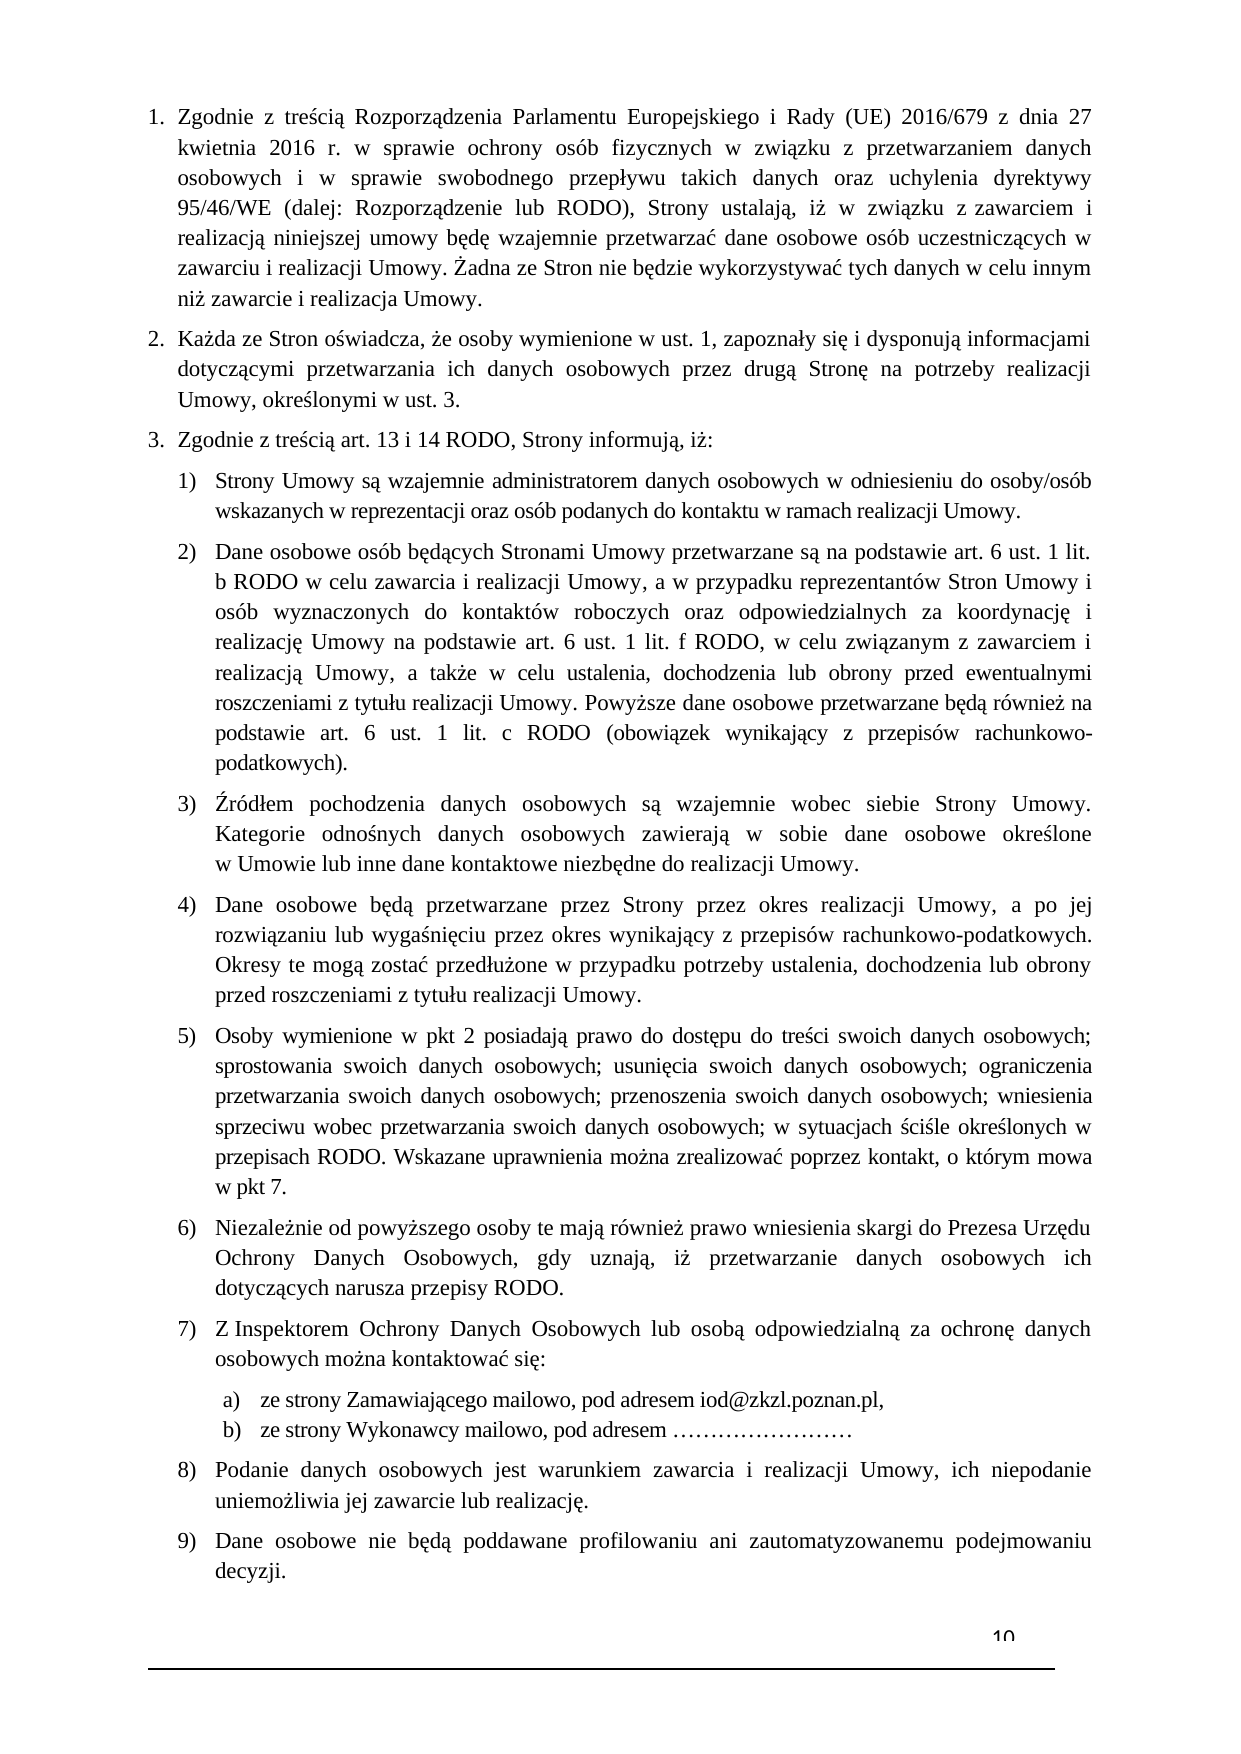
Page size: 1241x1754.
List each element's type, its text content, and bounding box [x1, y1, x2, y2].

list Niezależnie od powyższego osoby te mają również prawo wniesienia skargi do Prezesa Urzędu Ochrony Danych Osobowych, gdy uznają, iż przetwarzanie danych osobowych ich dotyczących narusza przepisy RODO. [177, 1214, 1093, 1301]
list Zgodnie z treścią Rozporządzenia Parlamentu Europejskiego i Rady (UE) 2016/679 z dnia 27 kwietnia 2016 r. w sprawie ochrony osób fizycznych w związku z przetwarzaniem danych osobowych i w sprawie swobodnego przepływu takich danych oraz uchylenia dyrektywy 95/46/WE (dalej: Rozporządzenie lub RODO), Strony ustalają, iż w związku z zawarciem i realizacją niniejszej umowy będę wzajemnie przetwarzać dane osobowe osób uczestniczących w zawarciu i realizacji Umowy. Żadna ze Stron nie będzie wykorzystywać tych danych w celu innym niż zawarcie i realizacja Umowy. [148, 103, 1093, 311]
list ze strony Zamawiającego mailowo, pod adresem iod@zkzl.poznan.pl, [223, 1386, 1093, 1412]
list Podanie danych osobowych jest warunkiem zawarcia i realizacji Umowy, ich niepodanie uniemożliwia jej zawarcie lub realizację. [177, 1457, 1093, 1513]
list Z Inspektorem Ochrony Danych Osobowych lub osobą odpowiedzialną za ochronę danych osobowych można kontaktować się: [177, 1315, 1093, 1371]
list Zgodnie z treścią art. 13 i 14 RODO, Strony informują, iż: [148, 426, 1093, 453]
list Dane osobowe nie będą poddawane profilowaniu ani zautomatyzowanemu podejmowaniu decyzji. [177, 1527, 1093, 1584]
list Osoby wymienione w pkt 2 posiadają prawo do dostępu do treści swoich danych osobowych; sprostowania swoich danych osobowych; usunięcia swoich danych osobowych; ograniczenia przetwarzania swoich danych osobowych; przenoszenia swoich danych osobowych; wniesienia sprzeciwu wobec przetwarzania swoich danych osobowych; w sytuacjach ściśle określonych w przepisach RODO. Wskazane uprawnienia można zrealizować poprzez kontakt, o którym mowa w pkt 7. [177, 1022, 1093, 1199]
list ze strony Wykonawcy mailowo, pod adresem …………………… [223, 1416, 1093, 1442]
list Źródłem pochodzenia danych osobowych są wzajemnie wobec siebie Strony Umowy. Kategorie odnośnych danych osobowych zawierają w sobie dane osobowe określone w Umowie lub inne dane kontaktowe niezbędne do realizacji Umowy. [177, 790, 1093, 877]
list Strony Umowy są wzajemnie administratorem danych osobowych w odniesieniu do osoby/osób wskazanych w reprezentacji oraz osób podanych do kontaktu w ramach realizacji Umowy. [177, 467, 1093, 523]
list Każda ze Stron oświadcza, że osoby wymienione w ust. 1, zapoznały się i dysponują informacjami dotyczącymi przetwarzania ich danych osobowych przez drugą Stronę na potrzeby realizacji Umowy, określonymi w ust. 3. [148, 325, 1093, 412]
list Dane osobowe będą przetwarzane przez Strony przez okres realizacji Umowy, a po jej rozwiązaniu lub wygaśnięciu przez okres wynikający z przepisów rachunkowo-podatkowych. Okresy te mogą zostać przedłużone w przypadku potrzeby ustalenia, dochodzenia lub obrony przed roszczeniami z tytułu realizacji Umowy. [177, 891, 1093, 1008]
list Dane osobowe osób będących Stronami Umowy przetwarzane są na podstawie art. 6 ust. 1 lit. b RODO w celu zawarcia i realizacji Umowy, a w przypadku reprezentantów Stron Umowy i osób wyznaczonych do kontaktów roboczych oraz odpowiedzialnych za koordynację i realizację Umowy na podstawie art. 6 ust. 1 lit. f RODO, w celu związanym z zawarciem i realizacją Umowy, a także w celu ustalenia, dochodzenia lub obrony przed ewentualnymi roszczeniami z tytułu realizacji Umowy. Powyższe dane osobowe przetwarzane będą również na podstawie art. 6 ust. 1 lit. c RODO (obowiązek wynikający z przepisów rachunkowo-podatkowych). [177, 538, 1093, 776]
